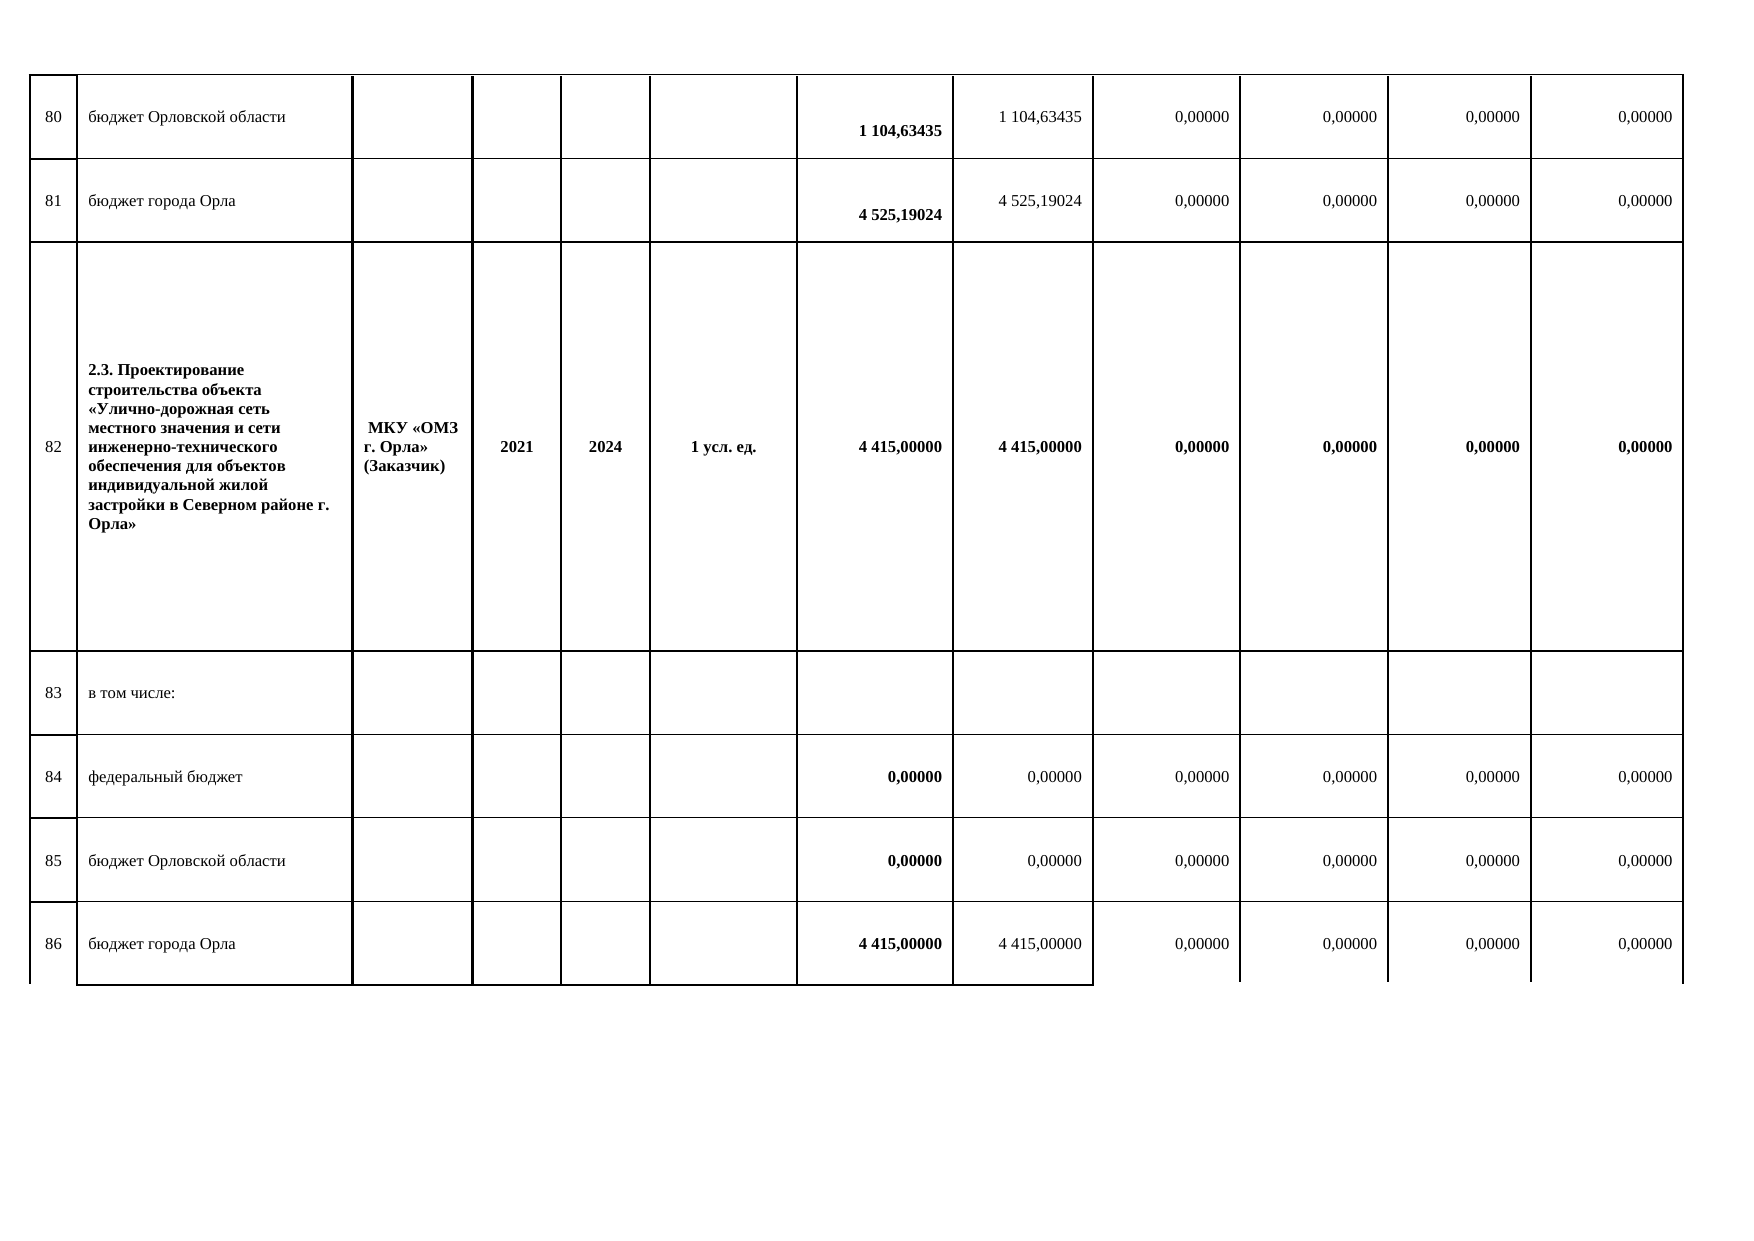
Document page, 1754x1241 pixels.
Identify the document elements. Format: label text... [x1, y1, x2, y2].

table_cell 0,00000 [1241, 159, 1387, 241]
table_cell 0,00000 [1241, 735, 1387, 817]
table_cell 0,00000 [1094, 735, 1239, 817]
table_cell 81 [31, 160, 76, 241]
table_cell 0,00000 [1094, 159, 1239, 241]
table_cell 80 [31, 76, 76, 157]
table_cell 4 525,19024 [954, 159, 1092, 241]
table_cell [650, 75, 797, 157]
table_cell бюджет города Орла [78, 159, 351, 241]
table_cell 4 525,19024 [798, 159, 952, 241]
table_cell [354, 652, 471, 733]
table_cell 1 104,63435 [953, 75, 1093, 157]
table_cell [651, 818, 796, 901]
table_cell 2.3. Проектирование строительства объекта «Улично-дорожная сеть местного значения и сети инженерно-технического обеспечения для объектов индивидуальной жилой застройки в Северном районе г. Орла» [78, 243, 351, 650]
table_cell [353, 75, 472, 157]
table_cell [473, 75, 561, 157]
table_cell 86 [31, 903, 76, 984]
table_cell [562, 652, 649, 733]
table_cell [1241, 652, 1387, 733]
table_cell 0,00000 [1094, 818, 1239, 901]
table_cell 4 415,00000 [954, 902, 1092, 984]
table_cell [1094, 652, 1239, 733]
table_cell 0,00000 [954, 735, 1092, 817]
table_cell 82 [31, 243, 76, 650]
table_cell 2021 [474, 243, 560, 650]
table_cell [561, 75, 649, 157]
table_cell федеральный бюджет [78, 735, 351, 817]
table_cell [651, 652, 796, 733]
table_cell [474, 735, 560, 817]
table_cell 0,00000 [1531, 902, 1682, 984]
table_cell [474, 818, 560, 901]
table_cell [798, 652, 952, 733]
table_cell бюджет города Орла [78, 902, 351, 984]
table_cell [954, 652, 1092, 733]
table_cell 0,00000 [1388, 75, 1531, 157]
table_cell [562, 735, 649, 817]
table_cell 83 [31, 652, 76, 733]
table_cell 0,00000 [798, 735, 952, 817]
table_cell [474, 902, 560, 984]
table_cell 0,00000 [1241, 243, 1387, 650]
table_cell [354, 159, 471, 241]
table_cell 0,00000 [1240, 902, 1388, 984]
table_cell 2024 [562, 243, 649, 650]
table_cell [354, 735, 471, 817]
table_cell 0,00000 [798, 818, 952, 901]
table_cell [1532, 652, 1682, 733]
table_cell [651, 735, 796, 817]
table_cell [474, 652, 560, 733]
table_cell в том числе: [78, 652, 351, 733]
table_cell 1 104,63435 [797, 75, 953, 157]
table_cell 0,00000 [1531, 75, 1682, 157]
table_cell [354, 818, 471, 901]
table_cell [562, 902, 649, 984]
table_cell [354, 902, 471, 984]
table_cell [562, 159, 649, 241]
table_cell 0,00000 [1532, 735, 1682, 817]
table_cell 0,00000 [1240, 75, 1388, 157]
table_cell 4 415,00000 [798, 243, 952, 650]
table_cell 0,00000 [1389, 735, 1530, 817]
table_cell 1 усл. ед. [651, 243, 796, 650]
table_cell 0,00000 [1532, 159, 1682, 241]
table_cell [651, 159, 796, 241]
table_cell 0,00000 [1094, 243, 1239, 650]
table_cell 0,00000 [1093, 75, 1240, 157]
table_cell [562, 818, 649, 901]
table_cell [651, 902, 796, 984]
table_cell 84 [31, 736, 76, 817]
table_cell бюджет Орловской области [78, 75, 352, 157]
table_cell 0,00000 [1241, 818, 1387, 901]
table_cell 0,00000 [954, 818, 1092, 901]
table_cell 85 [31, 819, 76, 901]
table_cell 0,00000 [1389, 159, 1530, 241]
table_cell [1389, 652, 1530, 733]
table_cell 4 415,00000 [798, 902, 952, 984]
table_cell 0,00000 [1389, 243, 1530, 650]
table_cell 0,00000 [1389, 818, 1530, 901]
table_cell 4 415,00000 [954, 243, 1092, 650]
table_cell 0,00000 [1388, 902, 1531, 984]
table_cell 0,00000 [1532, 243, 1682, 650]
table_cell бюджет Орловской области [78, 818, 351, 901]
table_cell 0,00000 [1094, 902, 1240, 984]
table_cell [474, 159, 560, 241]
table_cell 0,00000 [1532, 818, 1682, 901]
table_cell МКУ «ОМЗ г. Орла» (Заказчик) [354, 243, 471, 650]
